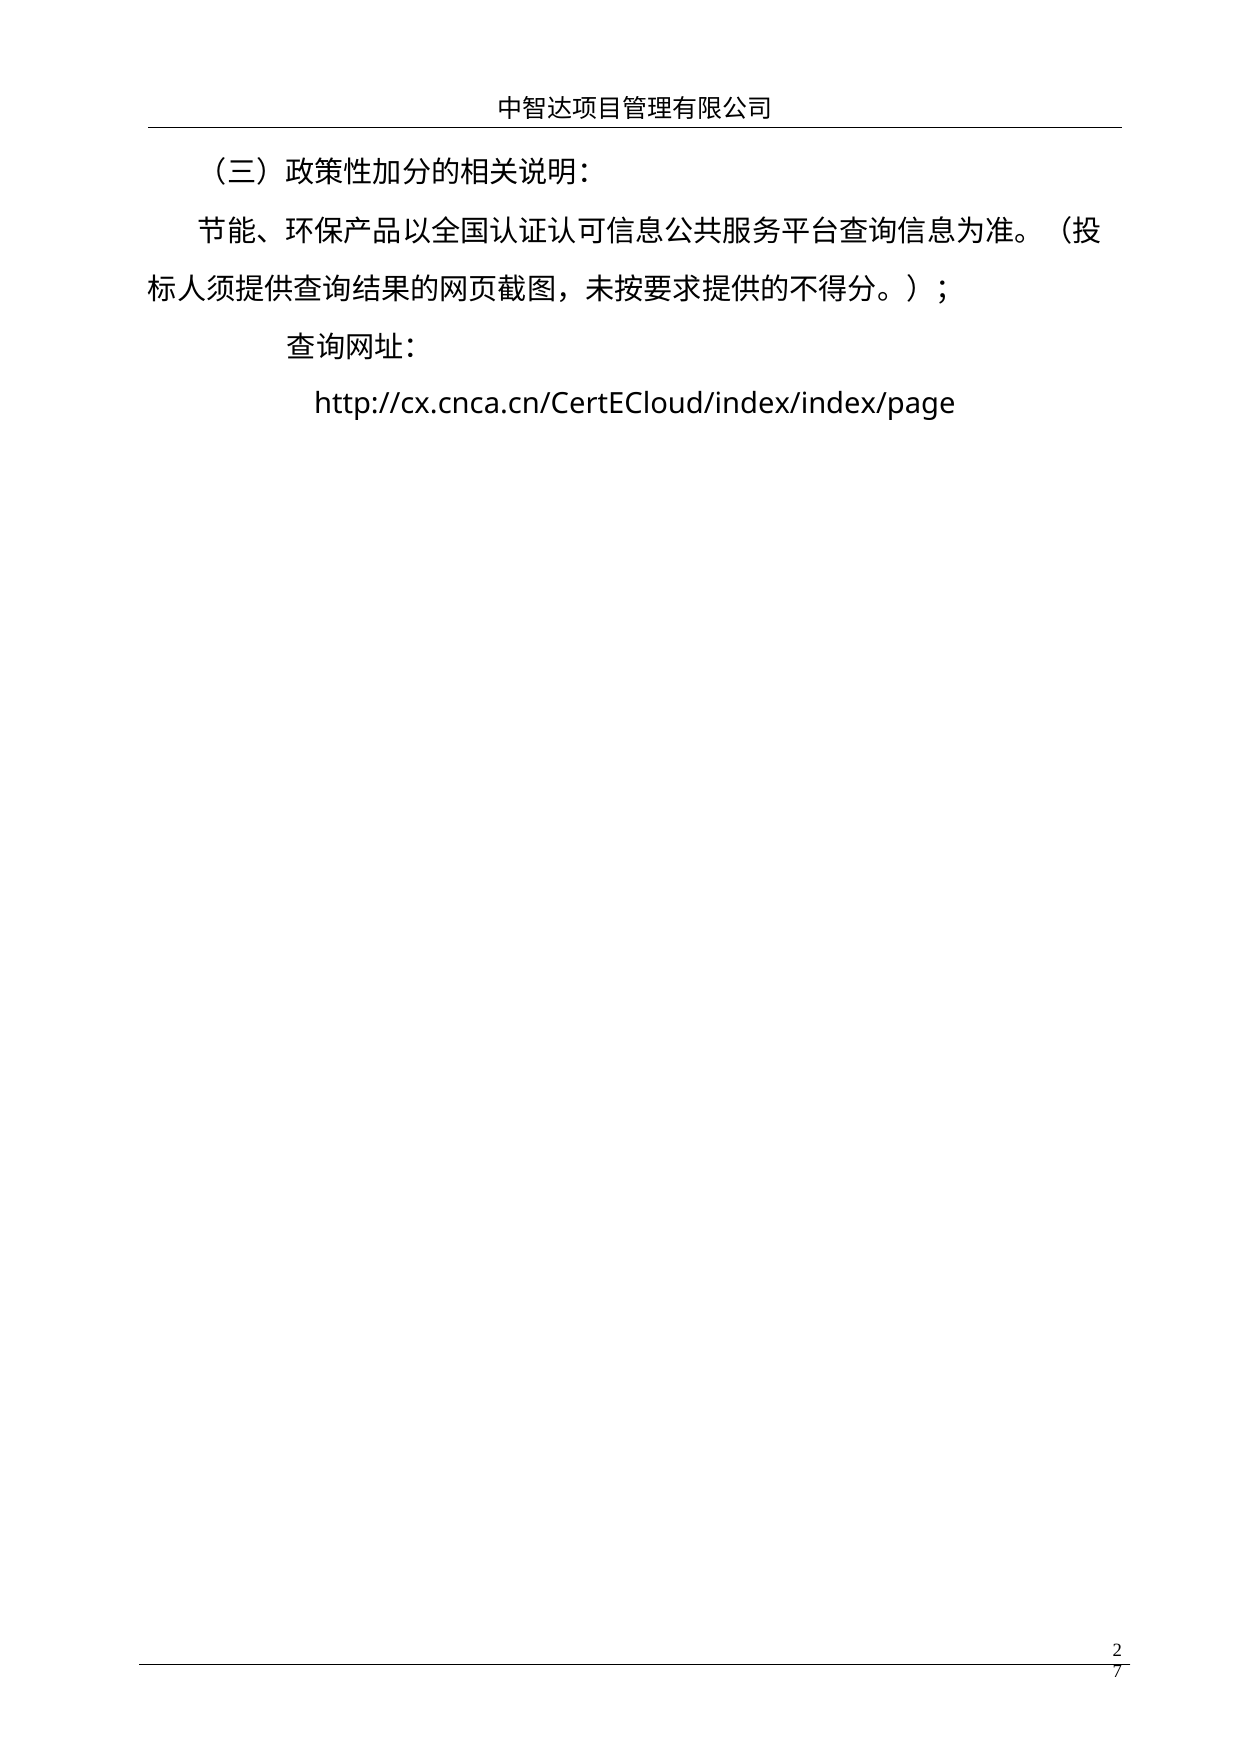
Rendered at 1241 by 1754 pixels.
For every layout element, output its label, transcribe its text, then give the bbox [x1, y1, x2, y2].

text 节能、环保产品以全国认证认可信息公共服务平台查询信息为准。（投标人须提供查询结果的网页截图，未按要求提供的不得分。）； [148, 194, 1122, 311]
text 查询网址： [287, 311, 1122, 369]
text http://cx.cnca.cn/CertECloud/index/index/page [148, 369, 1122, 434]
text （三）政策性加分的相关说明： [148, 136, 1122, 194]
